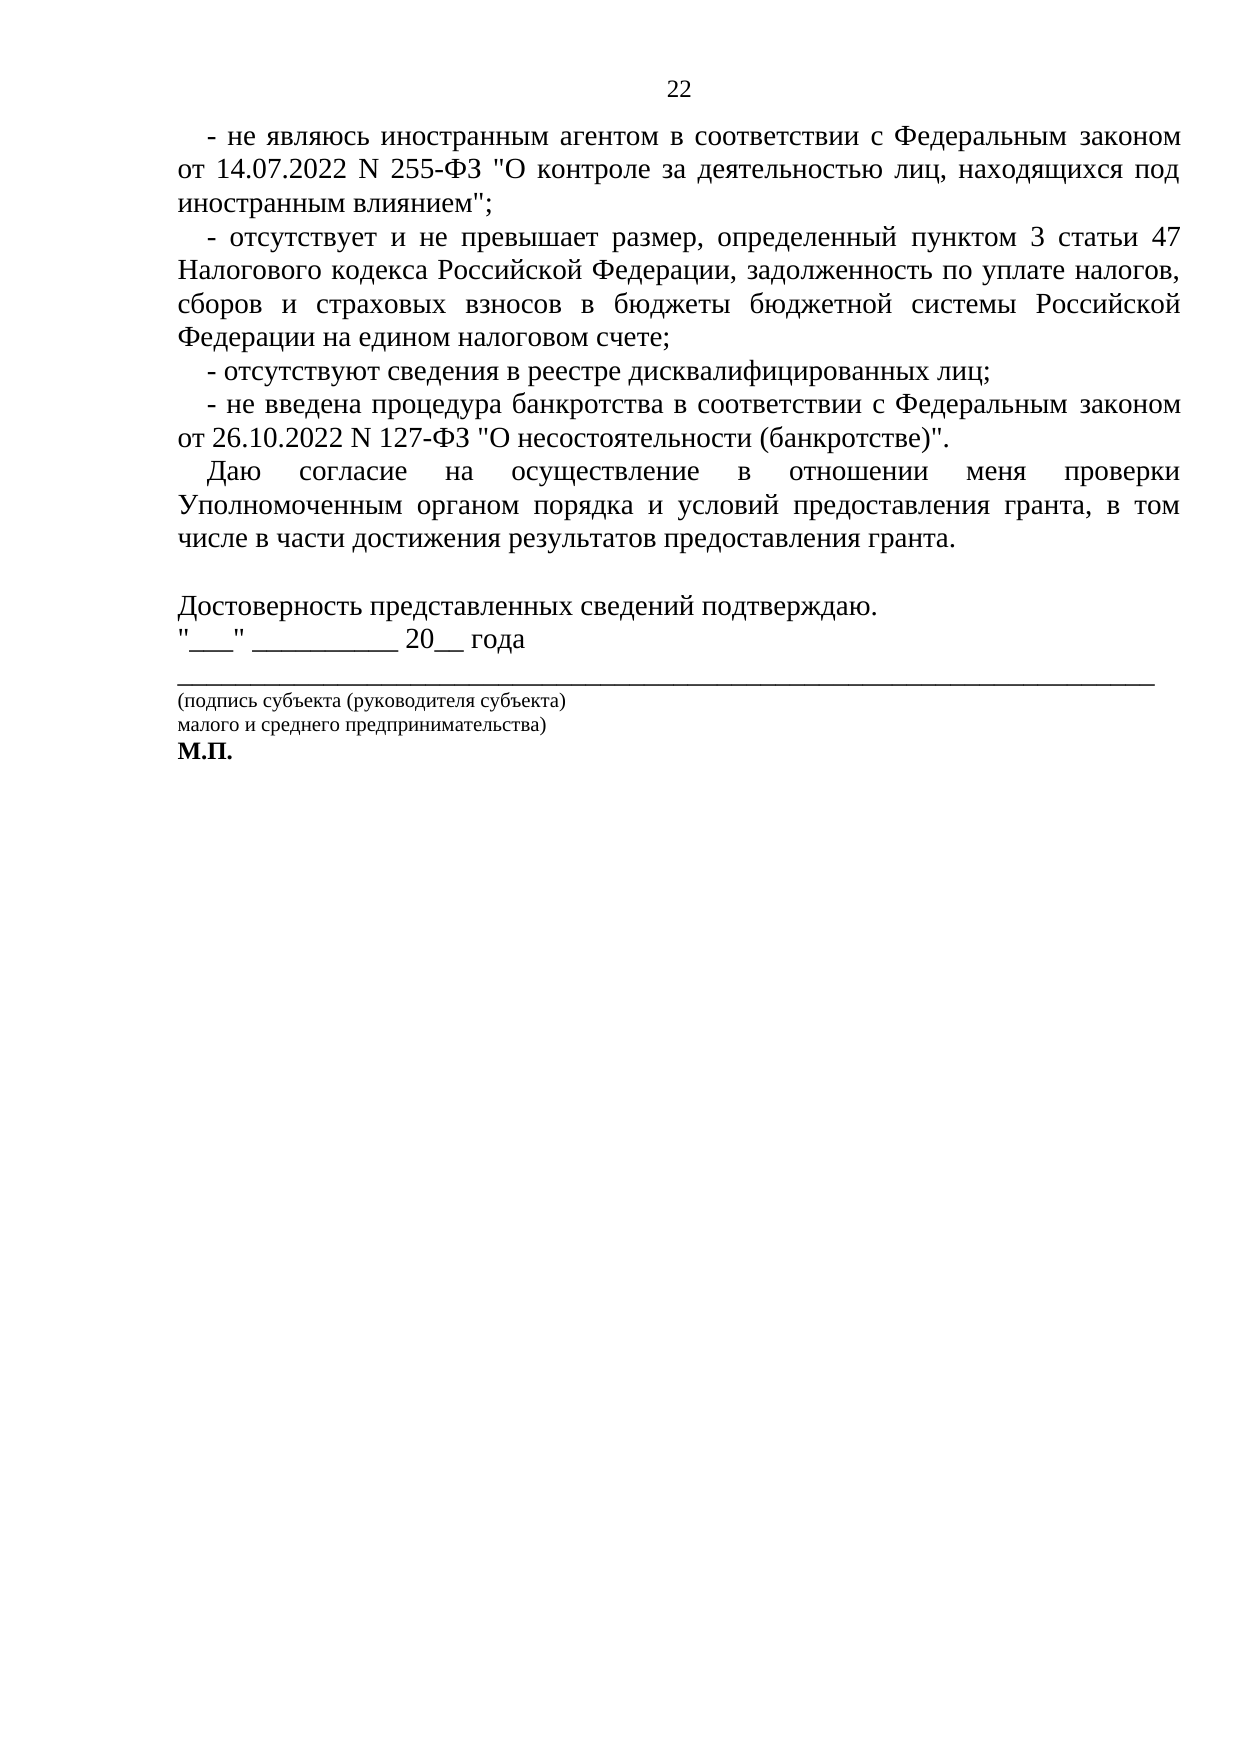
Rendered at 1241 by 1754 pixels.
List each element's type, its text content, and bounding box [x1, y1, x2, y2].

text - отсутствуют сведения в реестре дисквалифицированных лиц; [177, 353, 1181, 386]
text - не являюсь иностранным агентом в соответствии с Федеральным законом от 14.07.2022 N 255-ФЗ "О контроле за деятельностью лиц, находящихся под иностранным влиянием"; [177, 118, 1181, 219]
text Достоверность представленных сведений подтверждаю. [177, 588, 1181, 621]
text "___" __________ 20__ года ___________________________________________________________________ [177, 621, 1181, 688]
text Даю согласие на осуществление в отношении меня проверки Уполномоченным органом порядка и условий предоставления гранта, в том числе в части достижения результатов предоставления гранта. [177, 453, 1181, 554]
text М.П. [177, 736, 1181, 765]
text - не введена процедура банкротства в соответствии с Федеральным законом от 26.10.2022 N 127-ФЗ "О несостоятельности (банкротстве)". [177, 386, 1181, 453]
text малого и среднего предпринимательства) [177, 712, 1181, 736]
text (подпись субъекта (руководителя субъекта) [177, 688, 1181, 712]
text - отсутствует и не превышает размер, определенный пунктом 3 статьи 47 Налогового кодекса Российской Федерации, задолженность по уплате налогов, сборов и страховых взносов в бюджеты бюджетной системы Российской Федерации на едином налоговом счете; [177, 219, 1181, 353]
